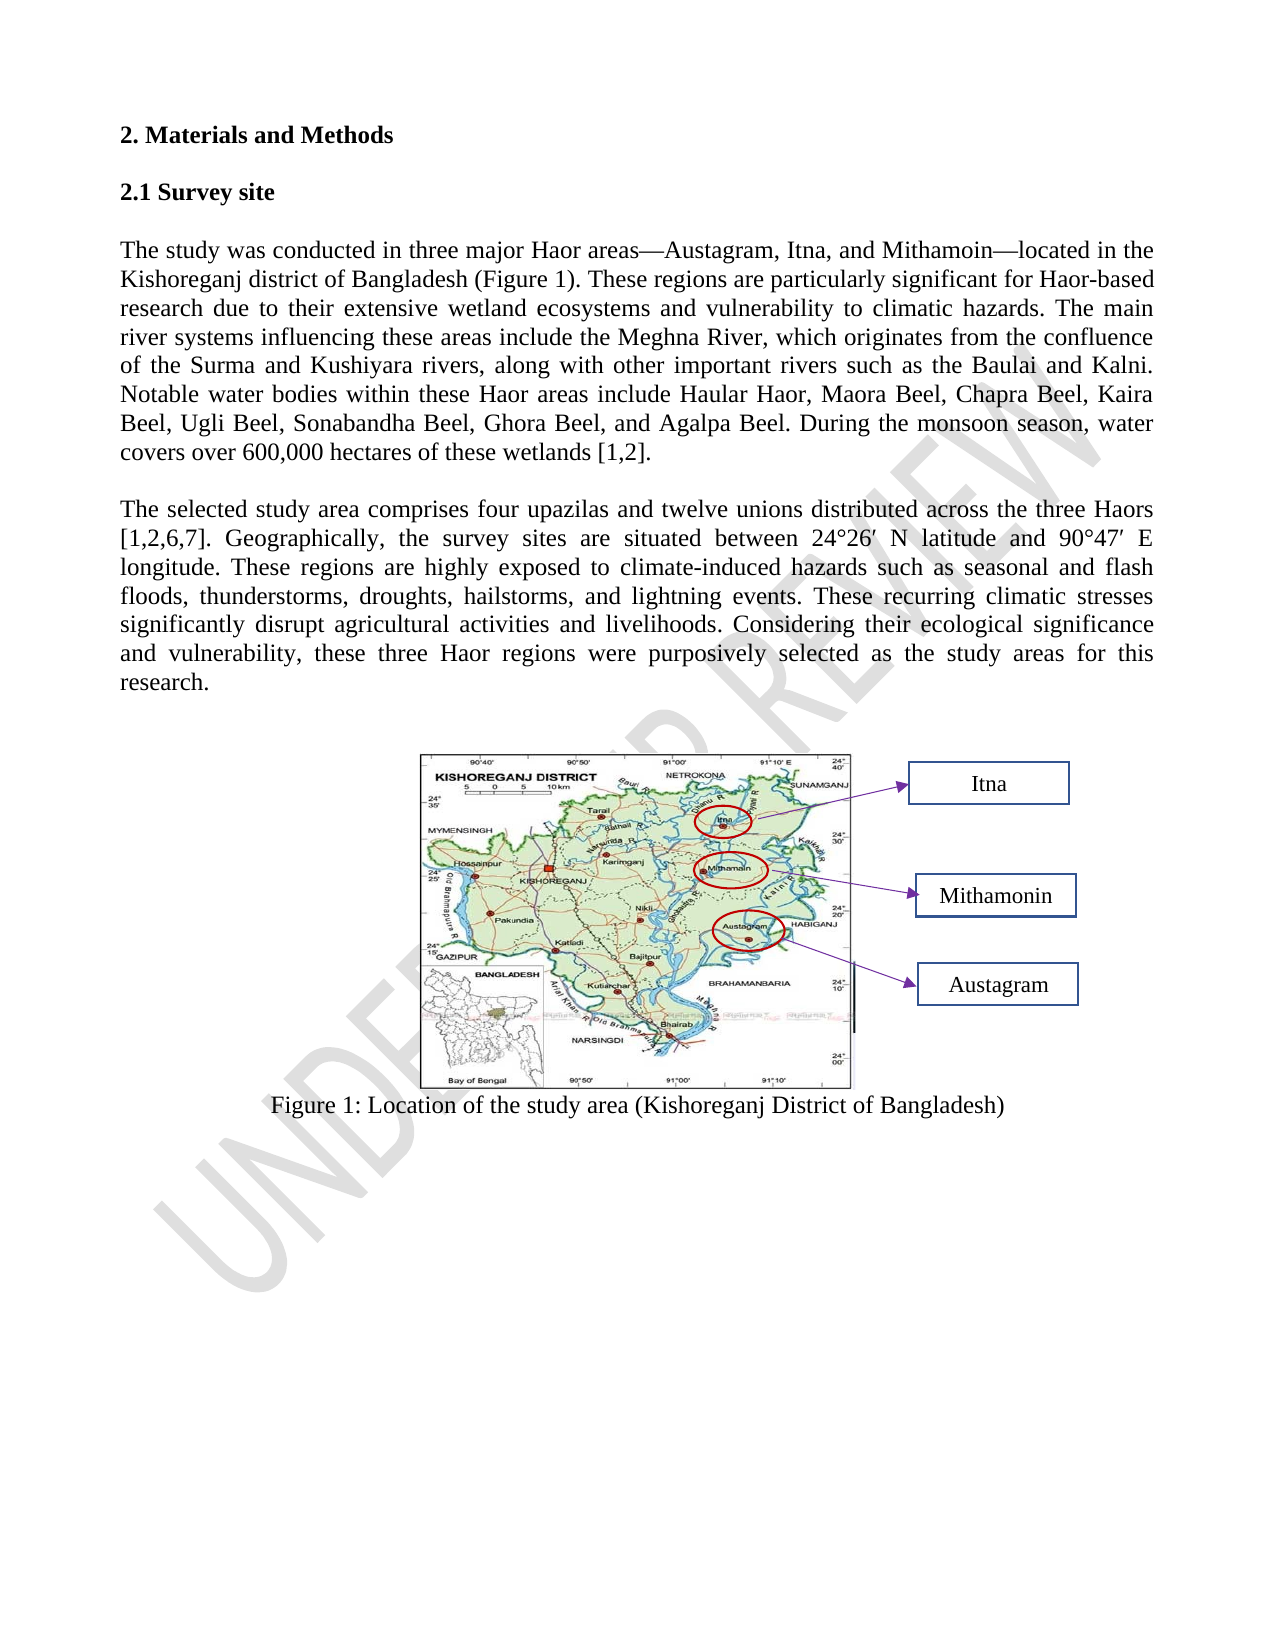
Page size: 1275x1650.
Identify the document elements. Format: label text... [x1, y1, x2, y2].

text 2.1 Survey site [120, 177, 1155, 206]
text The selected study area comprises four upazilas and twelve unions distributed across the three Haors [1,2,6,7]. Geographically, the survey sites are situated between 24°26′ N latitude and 90°47′ E longitude. These regions are highly exposed to climate-induced hazards such as seasonal and flash floods, thunderstorms, droughts, hailstorms, and lightning events. These recurring climatic stresses significantly disrupt agricultural activities and livelihoods. Considering their ecological significance and vulnerability, these three Haor regions were purposively selected as the study areas for this research. [120, 494, 1155, 696]
text The study was conducted in three major Haor areas—Austagram, Itna, and Mithamoin—located in the Kishoreganj district of Bangladesh (Figure 1). These regions are particularly significant for Haor-based research due to their extensive wetland ecosystems and vulnerability to climatic hazards. The main river systems influencing these areas include the Meghna River, which originates from the confluence of the Surma and Kushiyara rivers, along with other important rivers such as the Baulai and Kalni. Notable water bodies within these Haor areas include Haular Haor, Maora Beel, Chapra Beel, Kaira Beel, Ugli Beel, Sonabandha Beel, Ghora Beel, and Agalpa Beel. During the monsoon season, water covers over 600,000 hectares of these wetlands [1,2]. [120, 235, 1155, 465]
text Figure 1: Location of the study area (Kishoreganj District of Bangladesh) [120, 1090, 1155, 1119]
text 2. Materials and Methods [120, 120, 1155, 149]
picture [419, 753, 856, 1090]
picture [714, 912, 783, 949]
